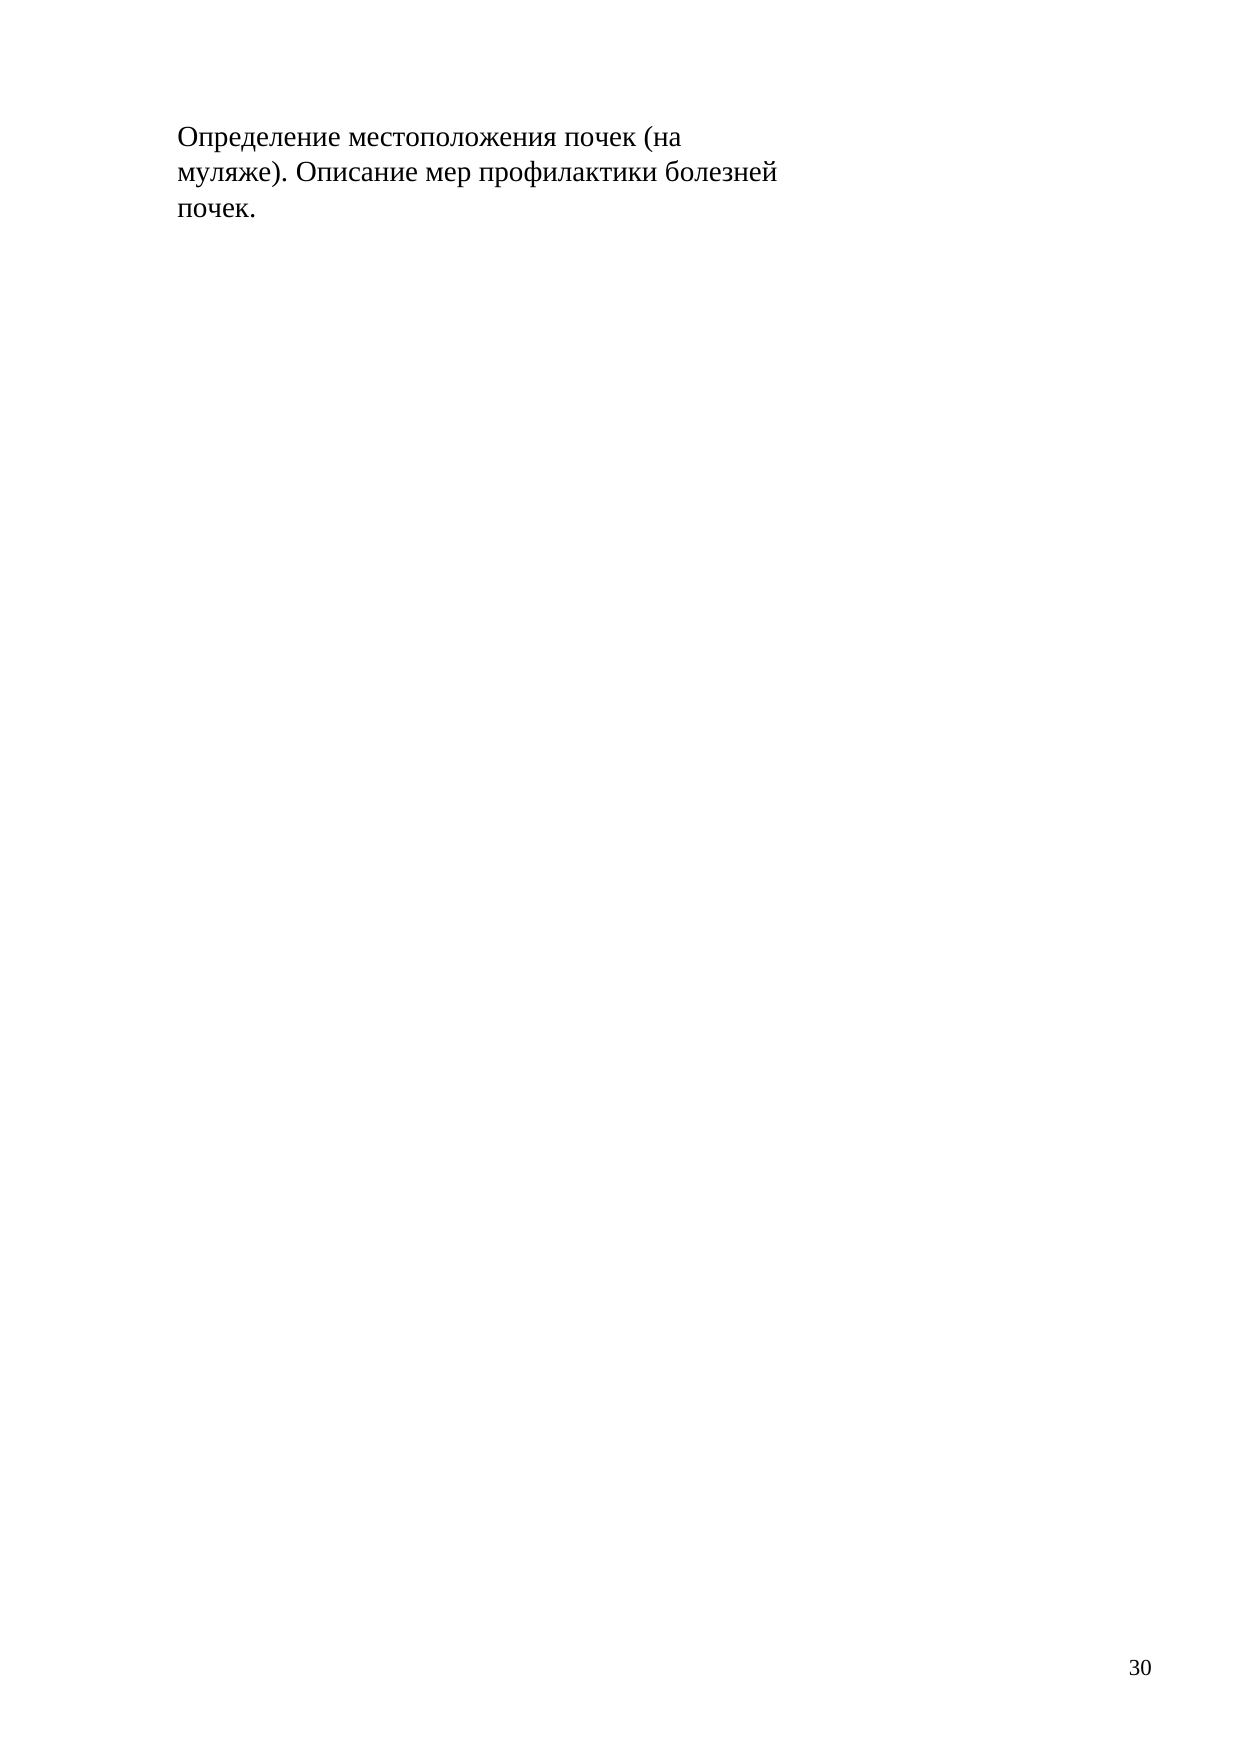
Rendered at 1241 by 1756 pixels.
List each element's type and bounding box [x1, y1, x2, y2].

text [118, 119, 799, 223]
